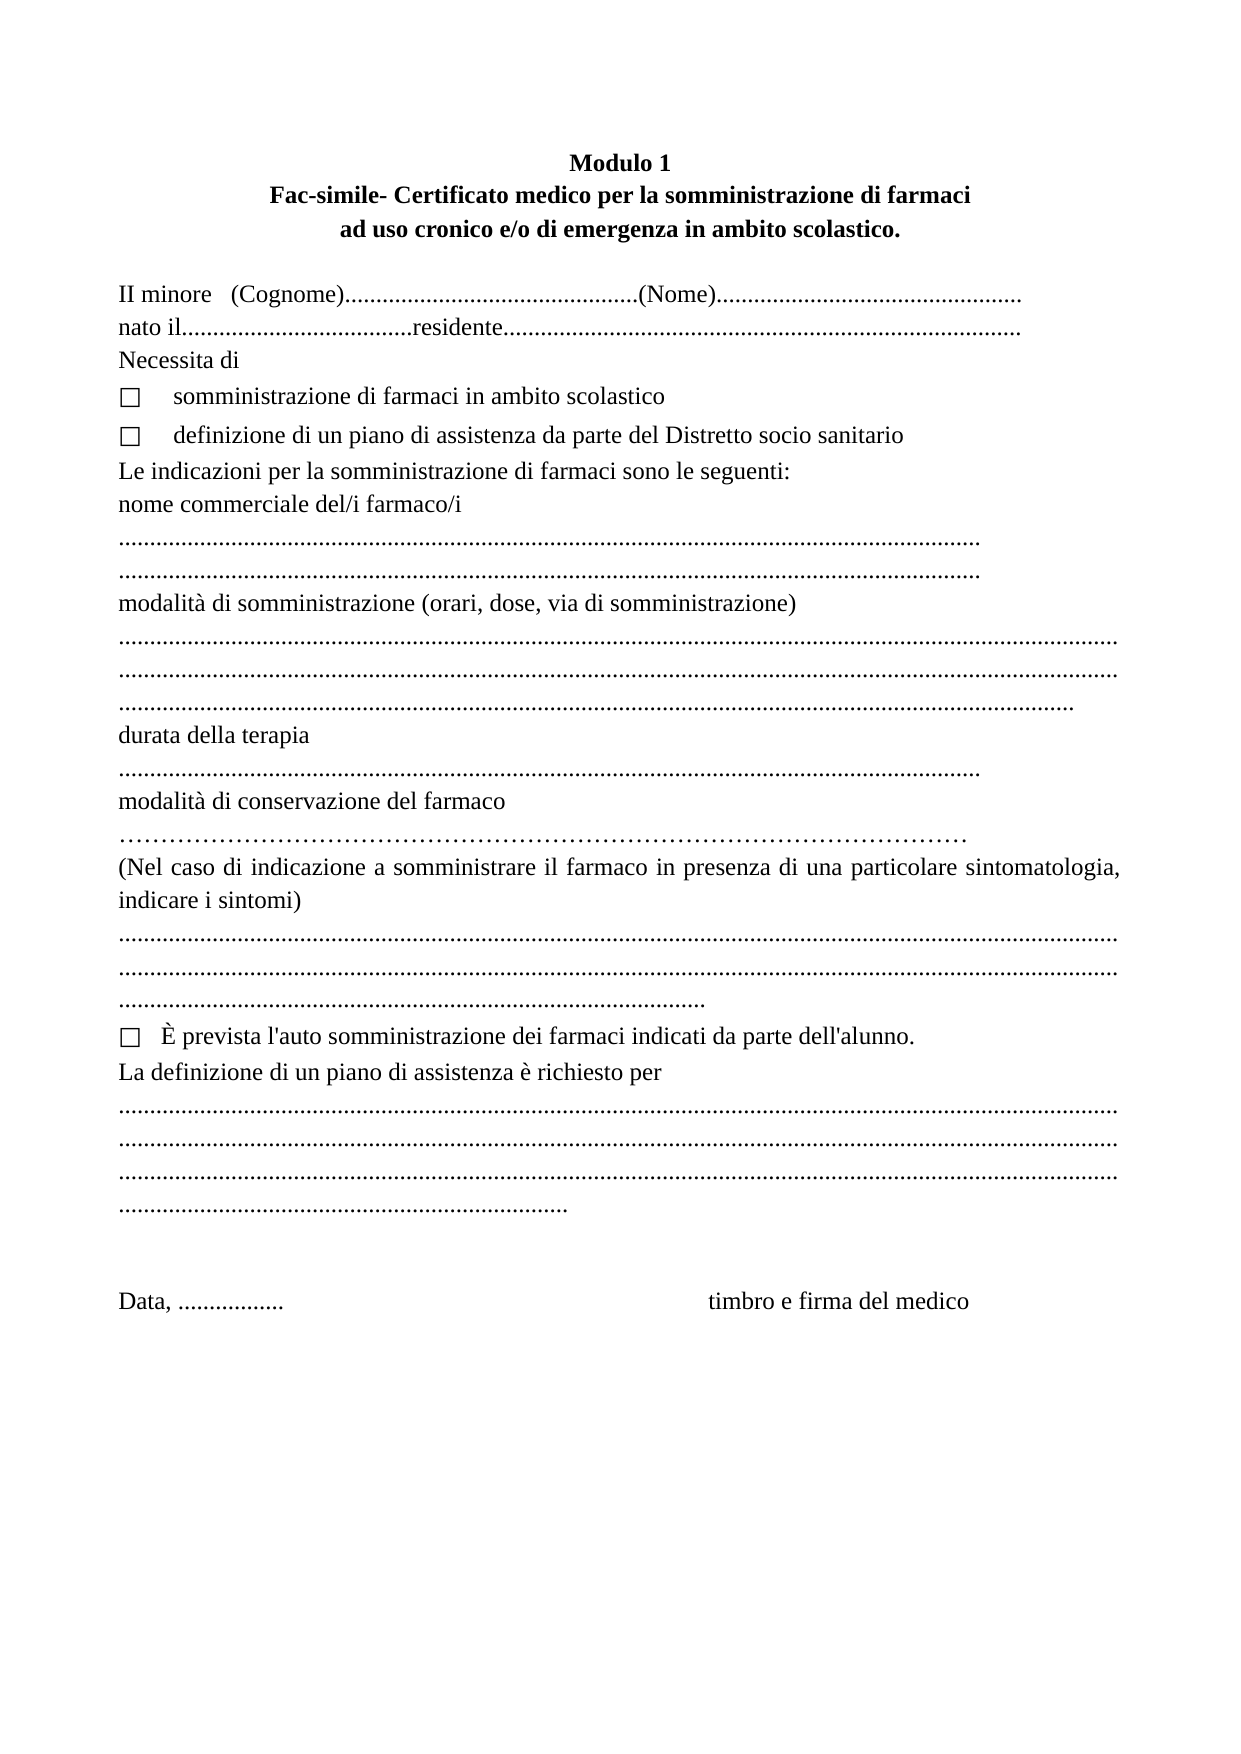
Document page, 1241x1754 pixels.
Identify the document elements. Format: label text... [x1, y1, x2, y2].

text .......................................................................................................................................... [118, 522, 1122, 551]
text .......................................................................................................................................... [118, 753, 1122, 782]
text durata della terapia [118, 720, 1122, 749]
text Le indicazioni per la somministrazione di farmaci sono le seguenti: [118, 456, 1122, 485]
text nato il.....................................residente................................................................................... [118, 312, 1122, 341]
text ………………………………………………………………………………………… [118, 819, 1122, 848]
text ........................................................................................................................................................................................................................................................................................................................................................................................................................................................................................................................................................................ [118, 1090, 1122, 1218]
text Modulo 1 [118, 148, 1122, 176]
text nome commerciale del/i farmaco/i [118, 489, 1122, 518]
text □ somministrazione di farmaci in ambito scolastico [118, 378, 1122, 412]
text ......................................................................................................................................................................................................................................................................................................................................................................................................................................................................................... [118, 621, 1122, 716]
text .............................................................................................................................................................................................................................................................................................................................................................................................................................. [118, 918, 1122, 1013]
text modalità di somministrazione (orari, dose, via di somministrazione) [118, 588, 1122, 617]
text II minore (Cognome)...............................................(Nome)................................................. [118, 279, 1122, 308]
text Data, ................. timbro e firma del medico [118, 1286, 1122, 1315]
text ad uso cronico e/o di emergenza in ambito scolastico. [118, 214, 1122, 242]
text □ È prevista l'auto somministrazione dei farmaci indicati da parte dell'alunno. [118, 1018, 1122, 1052]
text modalità di conservazione del farmaco [118, 786, 1122, 815]
text .......................................................................................................................................... [118, 555, 1122, 584]
text Fac-simile- Certificato medico per la somministrazione di farmaci [118, 181, 1122, 209]
text □ definizione di un piano di assistenza da parte del Distretto socio sanitario [118, 417, 1122, 451]
text Necessita di [118, 345, 1122, 374]
text La definizione di un piano di assistenza è richiesto per [118, 1057, 1122, 1086]
text (Nel caso di indicazione a somministrare il farmaco in presenza di una particolare sintomatologia, indicare i sintomi) [118, 852, 1122, 914]
